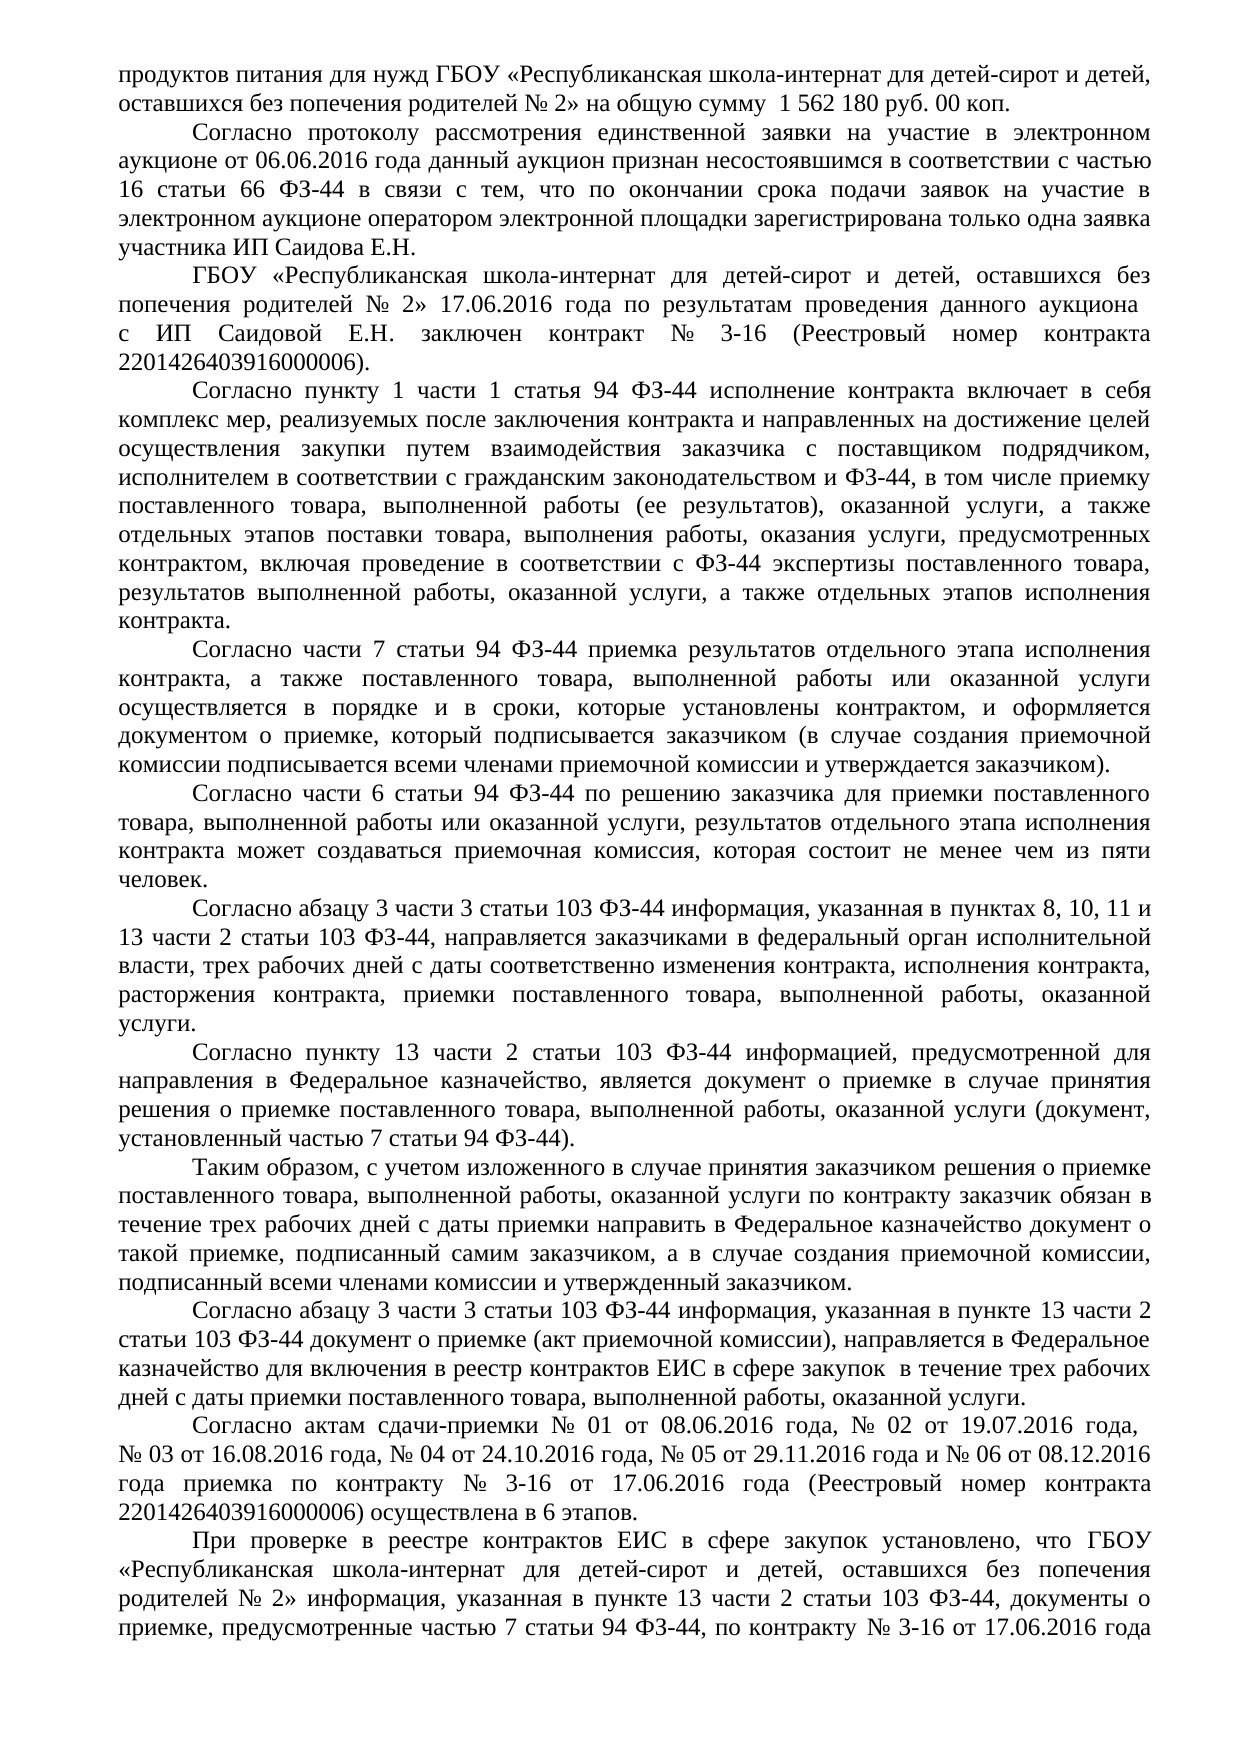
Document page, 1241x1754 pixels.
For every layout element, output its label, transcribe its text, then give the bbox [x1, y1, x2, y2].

text ГБОУ «Республиканская школа-интернат для детей-сирот и детей, оставшихся без попечения родителей № 2» 17.06.2016 года по результатам проведения данного аукциона с ИП Саидовой Е.Н. заключен контракт № 3-16 (Реестровый номер контракта 2201426403916000006). [118, 260, 1152, 375]
text Согласно части 7 статьи 94 ФЗ-44 приемка результатов отдельного этапа исполнения контракта, а также поставленного товара, выполненной работы или оказанной услуги осуществляется в порядке и в сроки, которые установлены контрактом, и оформляется документом о приемке, который подписывается заказчиком (в случае создания приемочной комиссии подписывается всеми членами приемочной комиссии и утверждается заказчиком). [118, 634, 1152, 778]
text Согласно актам сдачи-приемки № 01 от 08.06.2016 года, № 02 от 19.07.2016 года, № 03 от 16.08.2016 года, № 04 от 24.10.2016 года, № 05 от 29.11.2016 года и № 06 от 08.12.2016 года приемка по контракту № 3-16 от 17.06.2016 года (Реестровый номер контракта 2201426403916000006) осуществлена в 6 этапов. [118, 1410, 1152, 1525]
text Согласно пункту 1 части 1 статья 94 ФЗ-44 исполнение контракта включает в себя комплекс мер, реализуемых после заключения контракта и направленных на достижение целей осуществления закупки путем взаимодействия заказчика с поставщиком подрядчиком, исполнителем в соответствии с гражданским законодательством и ФЗ-44, в том числе приемку поставленного товара, выполненной работы (ее результатов), оказанной услуги, а также отдельных этапов поставки товара, выполнения работы, оказания услуги, предусмотренных контрактом, включая проведение в соответствии с ФЗ-44 экспертизы поставленного товара, результатов выполненной работы, оказанной услуги, а также отдельных этапов исполнения контракта. [118, 375, 1152, 634]
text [118, 59, 1152, 117]
text Согласно протоколу рассмотрения единственной заявки на участие в электронном аукционе от 06.06.2016 года данный аукцион признан несостоявшимся в соответствии с частью 16 статьи 66 ФЗ-44 в связи с тем, что по окончании срока подачи заявок на участие в электронном аукционе оператором электронной площадки зарегистрирована только одна заявка участника ИП Саидова Е.Н. [118, 145, 1152, 260]
text Таким образом, с учетом изложенного в случае принятия заказчиком решения о приемке поставленного товара, выполненной работы, оказанной услуги по контракту заказчик обязан в течение трех рабочих дней с даты приемки направить в Федеральное казначейство документ о такой приемке, подписанный самим заказчиком, а в случае создания приемочной комиссии, подписанный всеми членами комиссии и утвержденный заказчиком. [118, 1152, 1152, 1295]
text Согласно абзацу 3 части 3 статьи 103 ФЗ-44 информация, указанная в пунктах 8, 10, 11 и 13 части 2 статьи 103 ФЗ-44, направляется заказчиками в федеральный орган исполнительной власти, трех рабочих дней с даты соответственно изменения контракта, исполнения контракта, расторжения контракта, приемки поставленного товара, выполненной работы, оказанной услуги. [118, 893, 1152, 1037]
text Согласно пункту 13 части 2 статьи 103 ФЗ-44 информацией, предусмотренной для направления в Федеральное казначейство, является документ о приемке в случае принятия решения о приемке поставленного товара, выполненной работы, оказанной услуги (документ, установленный частью 7 статьи 94 ФЗ-44). [118, 1037, 1152, 1152]
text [118, 1525, 1152, 1641]
text Согласно части 6 статьи 94 ФЗ-44 по решению заказчика для приемки поставленного товара, выполненной работы или оказанной услуги, результатов отдельного этапа исполнения контракта может создаваться приемочная комиссия, которая состоит не менее чем из пяти человек. [118, 778, 1152, 893]
text Согласно абзацу 3 части 3 статьи 103 ФЗ-44 информация, указанная в пункте 13 части 2 статьи 103 ФЗ-44 документ о приемке (акт приемочной комиссии), направляется в Федеральное казначейство для включения в реестр контрактов ЕИС в сфере закупок в течение трех рабочих дней с даты приемки поставленного товара, выполненной работы, оказанной услуги. [118, 1295, 1152, 1410]
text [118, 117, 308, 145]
